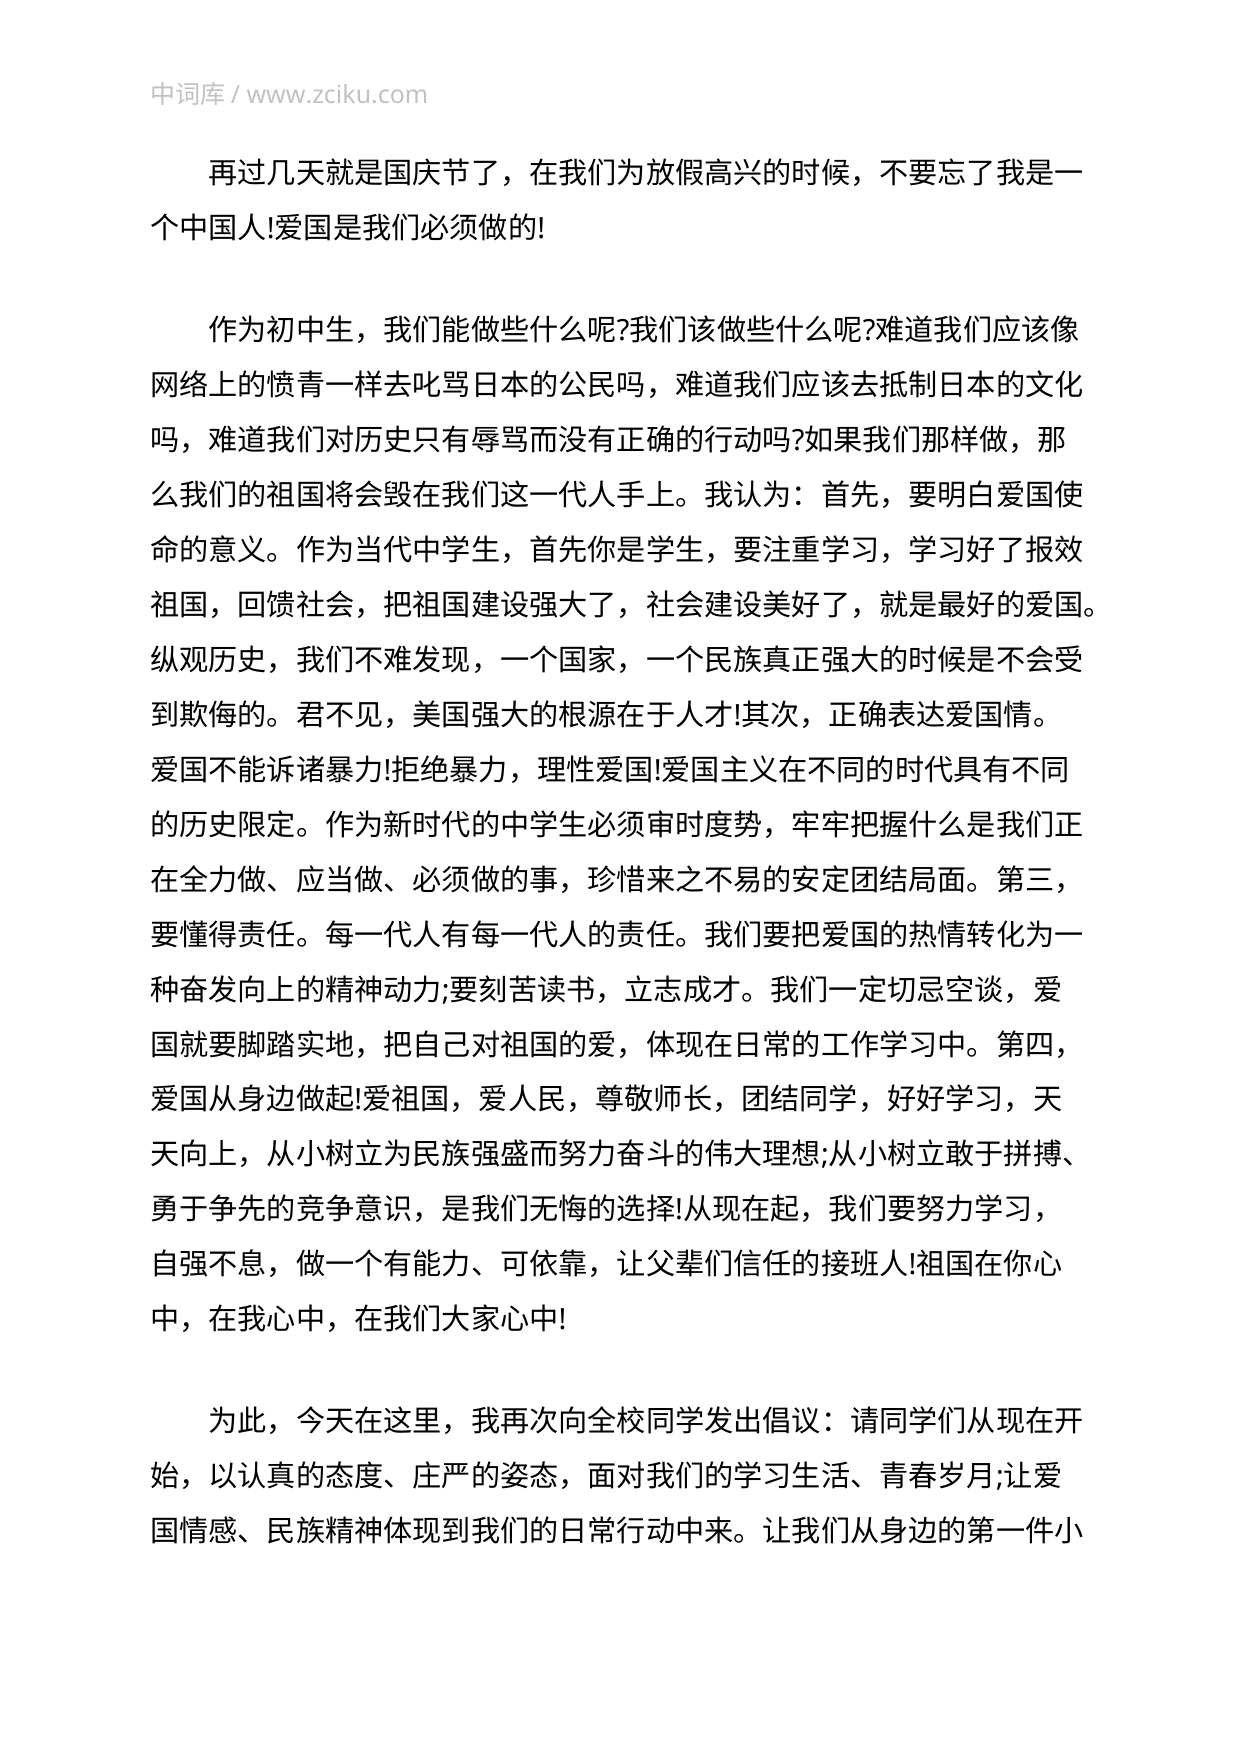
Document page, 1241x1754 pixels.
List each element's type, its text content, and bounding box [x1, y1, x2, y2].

text 作为初中生，我们能做些什么呢?我们该做些什么呢?难道我们应该像网络上的愤青一样去叱骂日本的公民吗，难道我们应该去抵制日本的文化吗，难道我们对历史只有辱骂而没有正确的行动吗?如果我们那样做，那么我们的祖国将会毁在我们这一代人手上。我认为：首先，要明白爱国使命的意义。作为当代中学生，首先你是学生，要注重学习，学习好了报效祖国，回馈社会，把祖国建设强大了，社会建设美好了，就是最好的爱国。纵观历史，我们不难发现，一个国家，一个民族真正强大的时候是不会受到欺侮的。君不见，美国强大的根源在于人才!其次，正确表达爱国情。爱国不能诉诸暴力!拒绝暴力，理性爱国!爱国主义在不同的时代具有不同的历史限定。作为新时代的中学生必须审时度势，牢牢把握什么是我们正在全力做、应当做、必须做的事，珍惜来之不易的安定团结局面。第三，要懂得责任。每一代人有每一代人的责任。我们要把爱国的热情转化为一种奋发向上的精神动力;要刻苦读书，立志成才。我们一定切忌空谈，爱国就要脚踏实地，把自己对祖国的爱，体现在日常的工作学习中。第四，爱国从身边做起!爱祖国，爱人民，尊敬师长，团结同学，好好学习，天天向上，从小树立为民族强盛而努力奋斗的伟大理想;从小树立敢于拼搏、勇于争先的竞争意识，是我们无悔的选择!从现在起，我们要努力学习，自强不息，做一个有能力、可依靠，让父辈们信任的接班人!祖国在你心中，在我心中，在我们大家心中! [150, 307, 1090, 1338]
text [150, 1398, 1090, 1550]
text 再过几天就是国庆节了，在我们为放假高兴的时候，不要忘了我是一个中国人!爱国是我们必须做的! [150, 150, 1090, 247]
